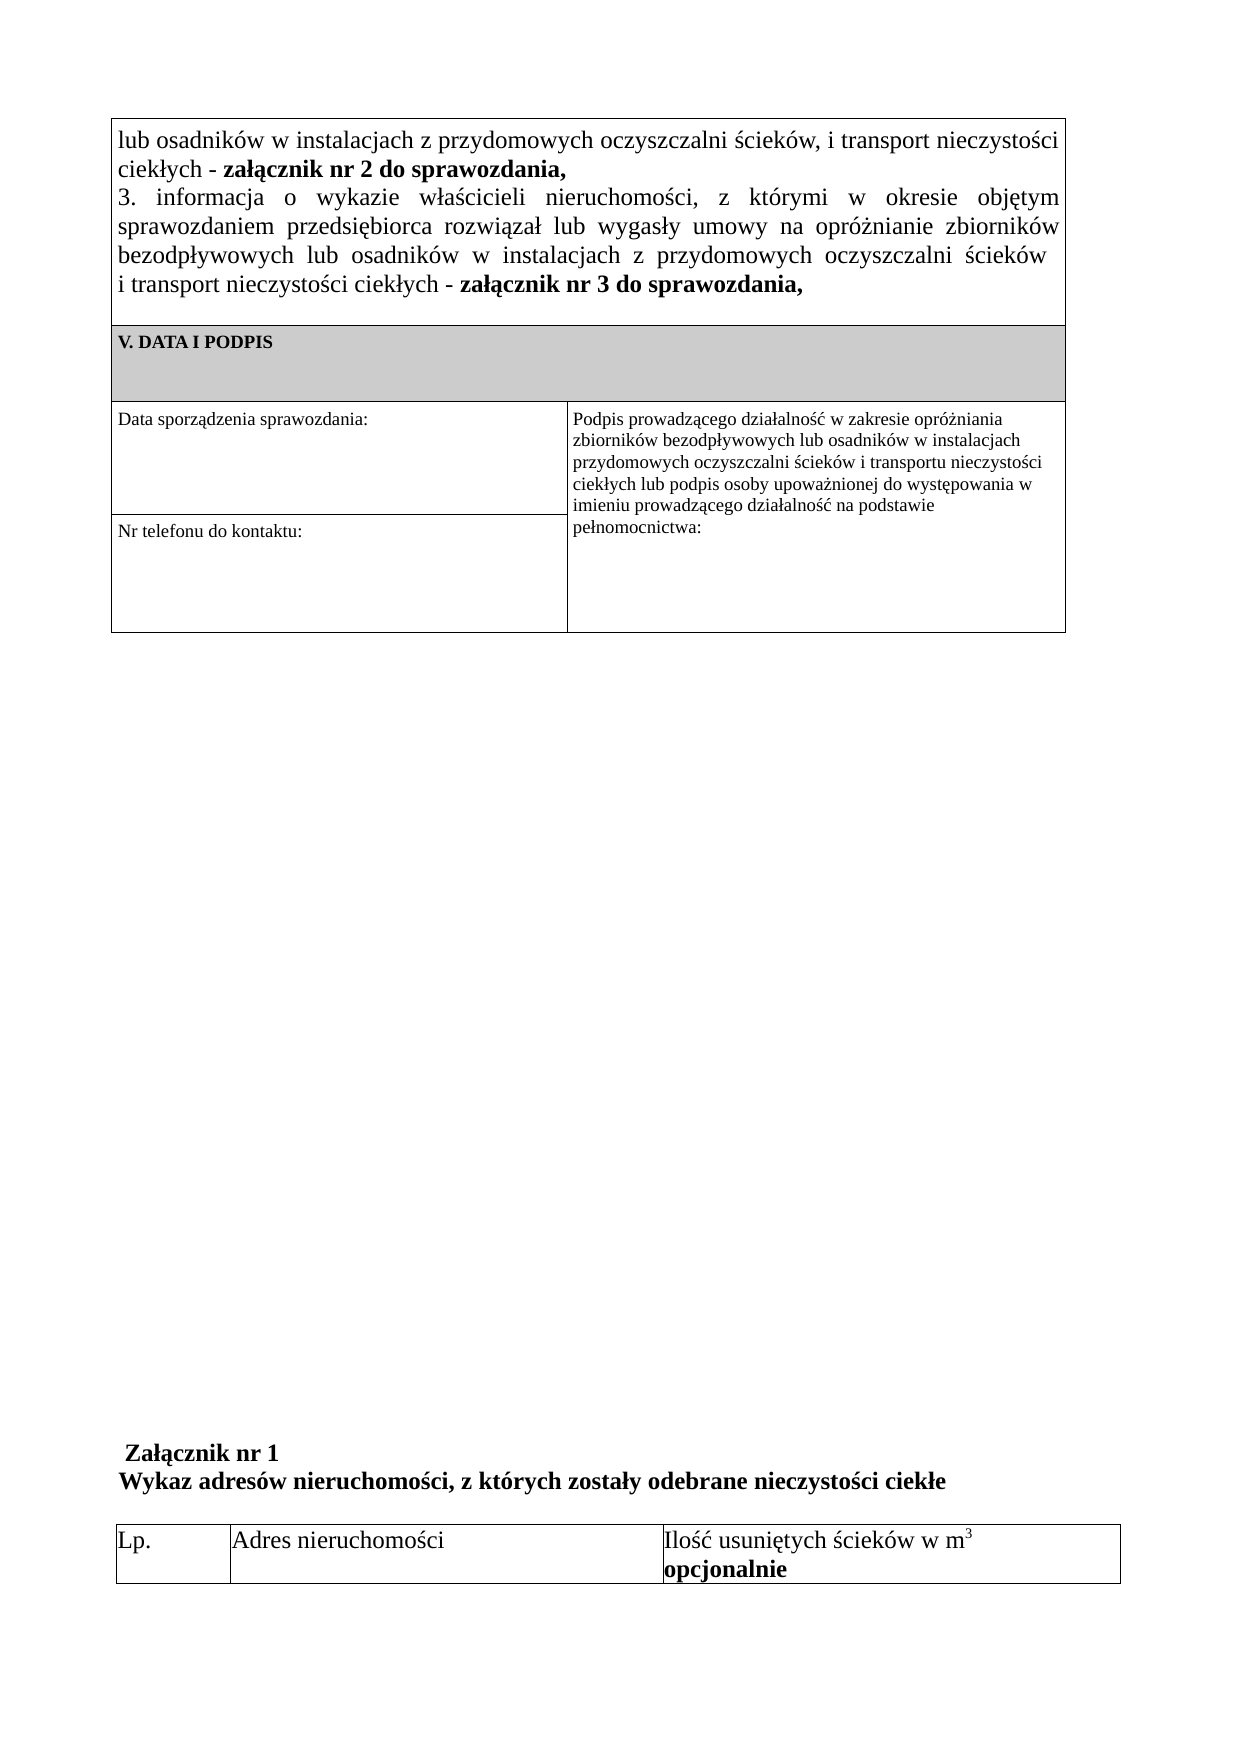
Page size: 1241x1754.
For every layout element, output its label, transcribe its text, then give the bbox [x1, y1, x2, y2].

table_cell Podpis prowadzącego działalność w zakresie opróżniania zbiorników bezodpływowych lub osadników w instalacjach przydomowych oczyszczalni ścieków i transportu nieczystości ciekłych lub podpis osoby upoważnionej do występowania w imieniu prowadzącego działalność na podstawie pełnomocnictwa: [568, 402, 1065, 632]
table_header Lp. [117, 1525, 230, 1582]
table_header Adres nieruchomości [231, 1525, 663, 1582]
text Wykaz adresów nieruchomości, z których zostały odebrane nieczystości ciekłe [118, 1466, 1122, 1495]
table_header Ilość usuniętych ścieków w m3 opcjonalnie [664, 1525, 1120, 1582]
text Załącznik nr 1 [118, 1438, 1122, 1466]
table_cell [112, 119, 1065, 325]
table_cell V. DATA I PODPIS [112, 326, 1065, 401]
table_cell Data sporządzenia sprawozdania: [112, 402, 567, 513]
table_cell Nr telefonu do kontaktu: [112, 515, 567, 632]
